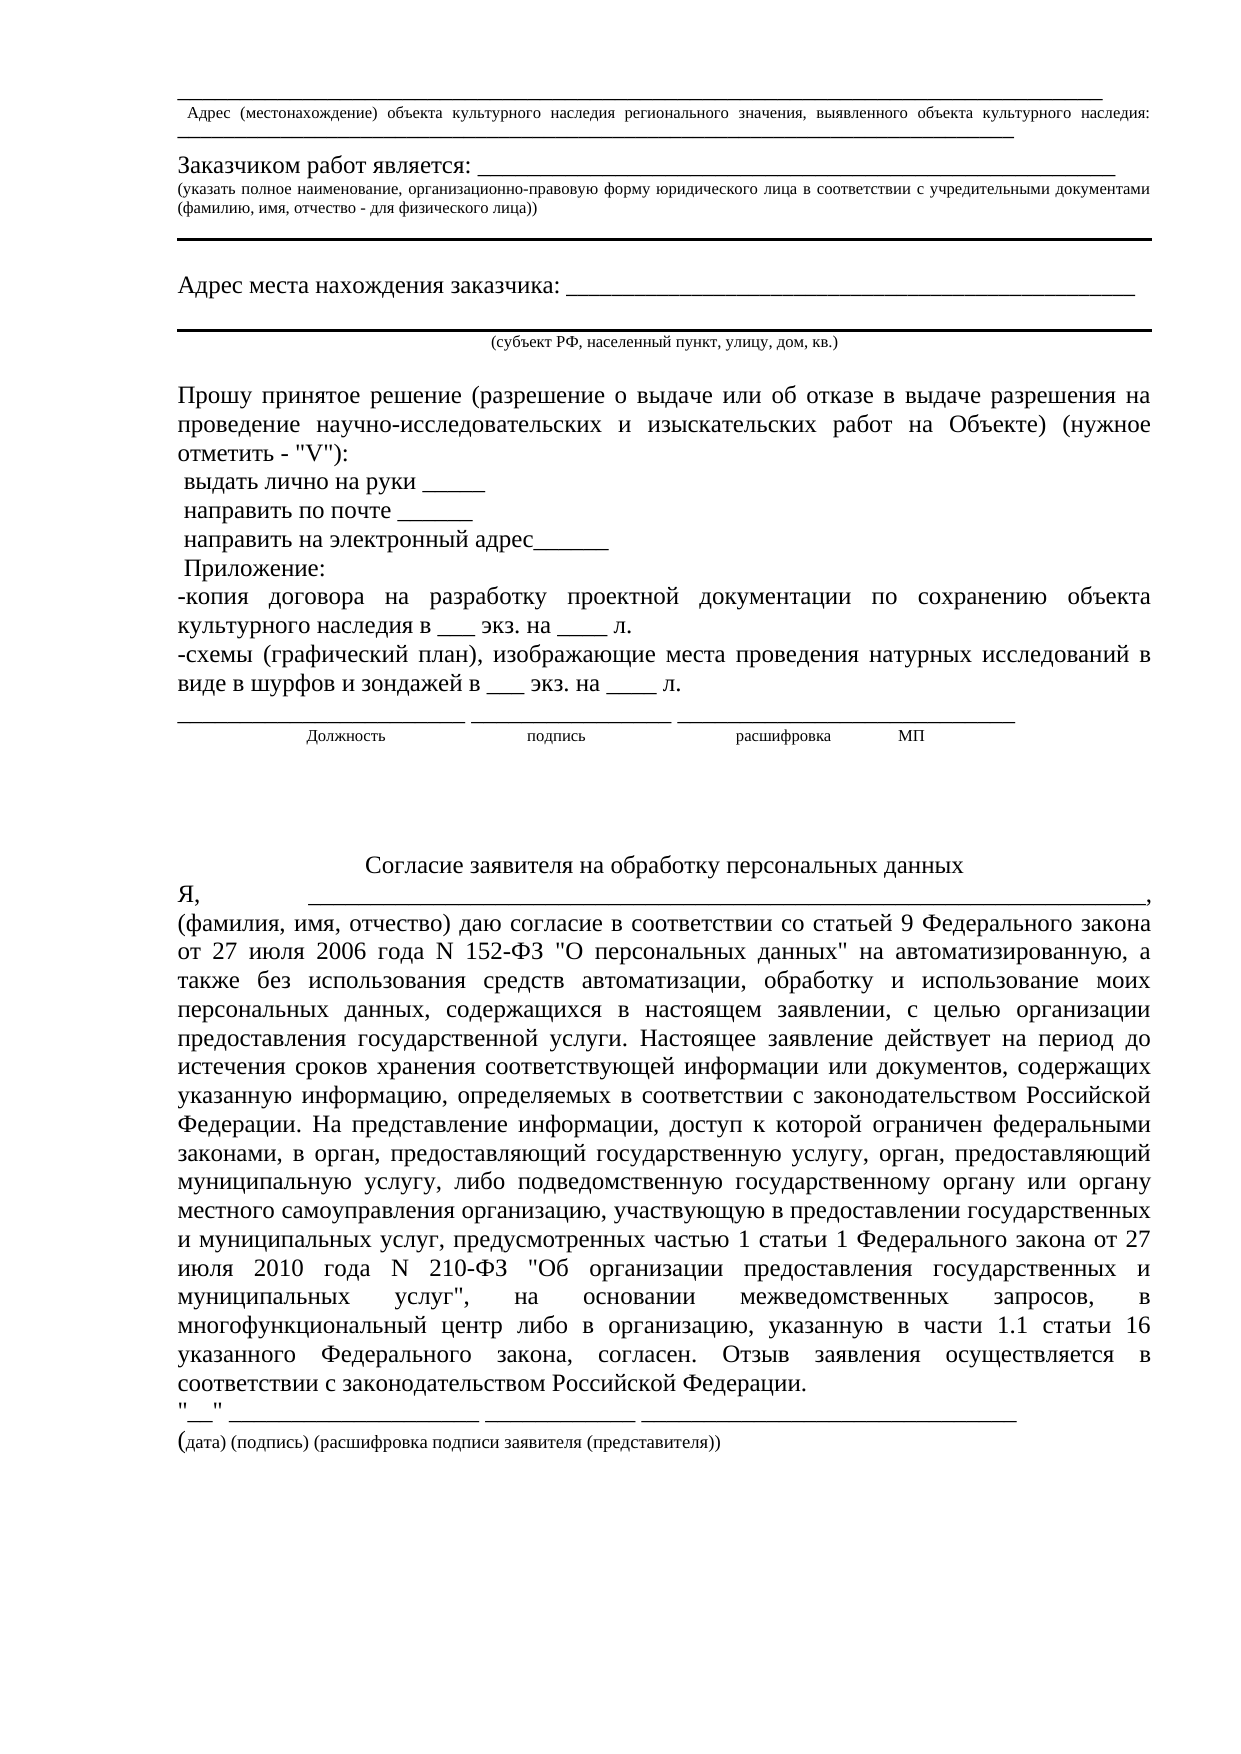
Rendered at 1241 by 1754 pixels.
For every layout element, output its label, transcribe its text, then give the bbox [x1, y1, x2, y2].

text -схемы (графический план), изображающие места проведения натурных исследований в виде в шурфов и зондажей в ___ экз. на ____ л. [177, 639, 1152, 697]
text Прошу принятое решение (разрешение о выдаче или об отказе в выдаче разрешения на проведение научно-исследовательских и изыскательских работ на Объекте) (нужное отметить - "V"): [177, 380, 1152, 466]
text "__" ____________________ ____________ ______________________________ [177, 1396, 1152, 1425]
text направить на электронный адрес______ [177, 524, 1152, 553]
text выдать лично на руки _____ [177, 466, 1152, 495]
text -копия договора на разработку проектной документации по сохранению объекта культурного наследия в ___ экз. на ____ л. [177, 581, 1152, 639]
text Адрес места нахождения заказчика: __________________________________________________ [177, 270, 1152, 299]
text (субъект РФ, населенный пункт, улицу, дом, кв.) [177, 332, 1152, 351]
text Адрес (местонахождение) объекта культурного наследия регионального значения, выявленного объекта культурного наследия: ───────────────────────────────────────────────────────────────────────── [177, 103, 1152, 150]
text Я, ___________________________________________________________________, (фамилия, имя, отчество) даю согласие в соответствии со статьей 9 Федерального закона от 27 июля 2006 года N 152-ФЗ "О персональных данных" на автоматизированную, а также без использования средств автоматизации, обработку и использование моих персональных данных, содержащихся в настоящем заявлении, с целью организации предоставления государственной услуги. Настоящее заявление действует на период до истечения сроков хранения соответствующей информации или документов, содержащих указанную информацию, определяемых в соответствии с законодательством Российской Федерации. На представление информации, доступ к которой ограничен федеральными законами, в орган, предоставляющий государственную услугу, орган, предоставляющий муниципальную услугу, либо подведомственную государственному органу или органу местного самоуправления организацию, участвующую в предоставлении государственных и муниципальных услуг, предусмотренных частью 1 статьи 1 Федерального закона от 27 июля 2010 года N 210-ФЗ "Об организации предоставления государственных и муниципальных услуг", на основании межведомственных запросов, в многофункциональный центр либо в организацию, указанную в части 1.1 статьи 16 указанного Федерального закона, согласен. Отзыв заявления осуществляется в соответствии с законодательством Российской Федерации. [177, 879, 1152, 1396]
text направить по почте ______ [177, 495, 1152, 524]
text Должность подпись расшифровка МП [177, 726, 1152, 745]
text (дата) (подпись) (расшифровка подписи заявителя (представителя)) [177, 1425, 1152, 1454]
text __________________________________________________________________________ [177, 74, 1152, 103]
text _______________________ ________________ ___________________________ [177, 697, 1152, 726]
text Приложение: [177, 553, 1152, 581]
text (указать полное наименование, организационно-правовую форму юридического лица в соответствии с учредительными документами (фамилию, имя, отчество - для физического лица)) [177, 178, 1152, 217]
text Согласие заявителя на обработку персональных данных [177, 850, 1152, 879]
text Заказчиком работ является: ___________________________________________________ [177, 150, 1152, 178]
